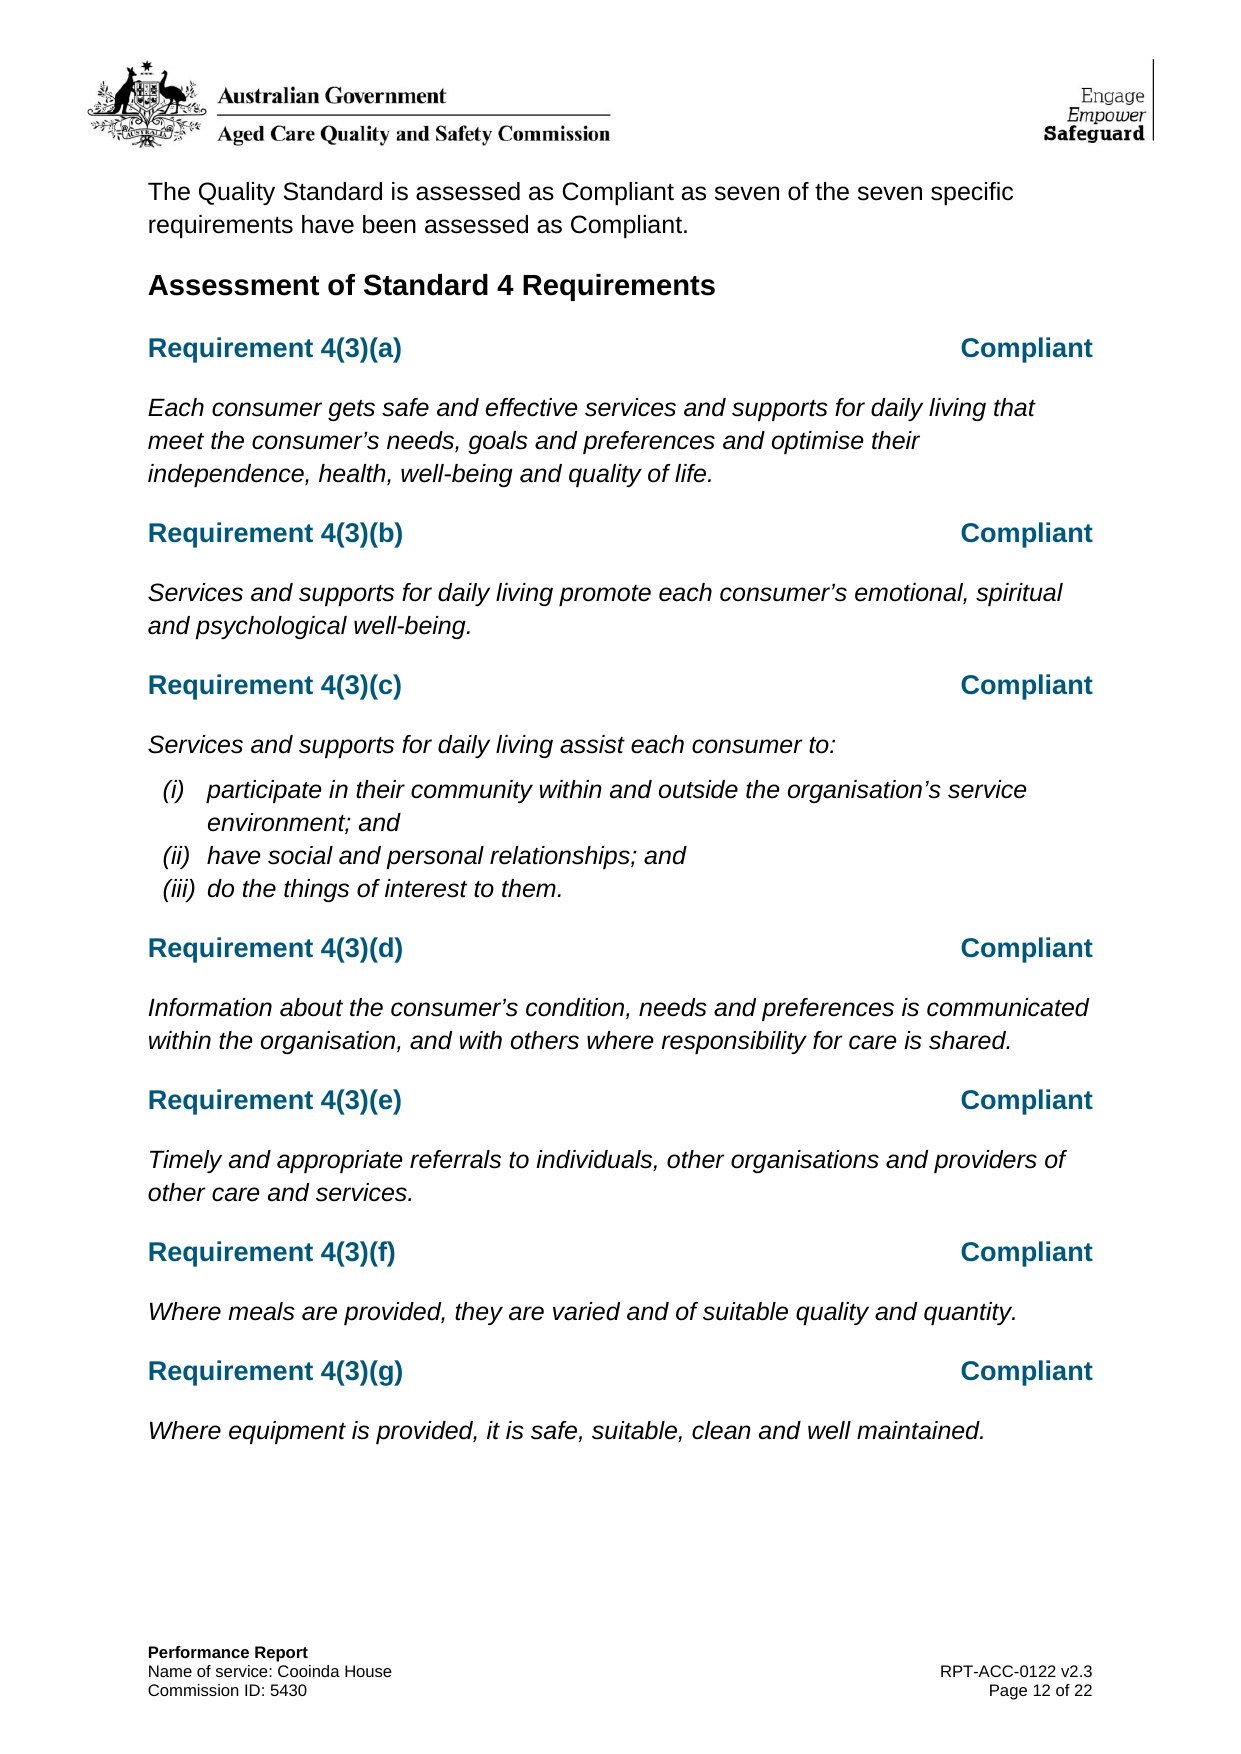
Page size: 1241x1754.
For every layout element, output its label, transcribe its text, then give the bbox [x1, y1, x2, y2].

subtitle Requirement 4(3)(a) Compliant [148, 332, 1092, 363]
subtitle Requirement 4(3)(d) Compliant [148, 932, 1092, 963]
subtitle Requirement 4(3)(f) Compliant [148, 1236, 1092, 1267]
text Each consumer gets safe and effective services and supports for daily living that meet the consumer’s needs, goals and preferences and optimise their independence, health, well-being and quality of life. [148, 393, 1092, 487]
list have social and personal relationships; and [162, 841, 1092, 870]
list participate in their community within and outside the organisation’s service environment; and [162, 775, 1092, 837]
subtitle Requirement 4(3)(c) Compliant [148, 669, 1092, 700]
list do the things of interest to them. [162, 874, 1092, 903]
text Services and supports for daily living promote each consumer’s emotional, spiritual and psychological well-being. [148, 578, 1092, 639]
text Where meals are provided, they are varied and of suitable quality and quantity. [148, 1297, 1092, 1326]
text Where equipment is provided, it is safe, suitable, clean and well maintained. [148, 1416, 1092, 1445]
subtitle Requirement 4(3)(g) Compliant [148, 1355, 1092, 1386]
text Timely and appropriate referrals to individuals, other organisations and providers of other care and services. [148, 1145, 1092, 1207]
text Information about the consumer’s condition, needs and preferences is communicated within the organisation, and with others where responsibility for care is shared. [148, 993, 1092, 1055]
subtitle Requirement 4(3)(e) Compliant [148, 1084, 1092, 1116]
picture [1, 0, 1241, 169]
subtitle Assessment of Standard 4 Requirements [148, 268, 1092, 302]
subtitle Requirement 4(3)(b) Compliant [148, 517, 1092, 548]
text Services and supports for daily living assist each consumer to: [148, 730, 1092, 758]
text The Quality Standard is assessed as Compliant as seven of the seven specific requirements have been assessed as Compliant. [148, 177, 1092, 239]
